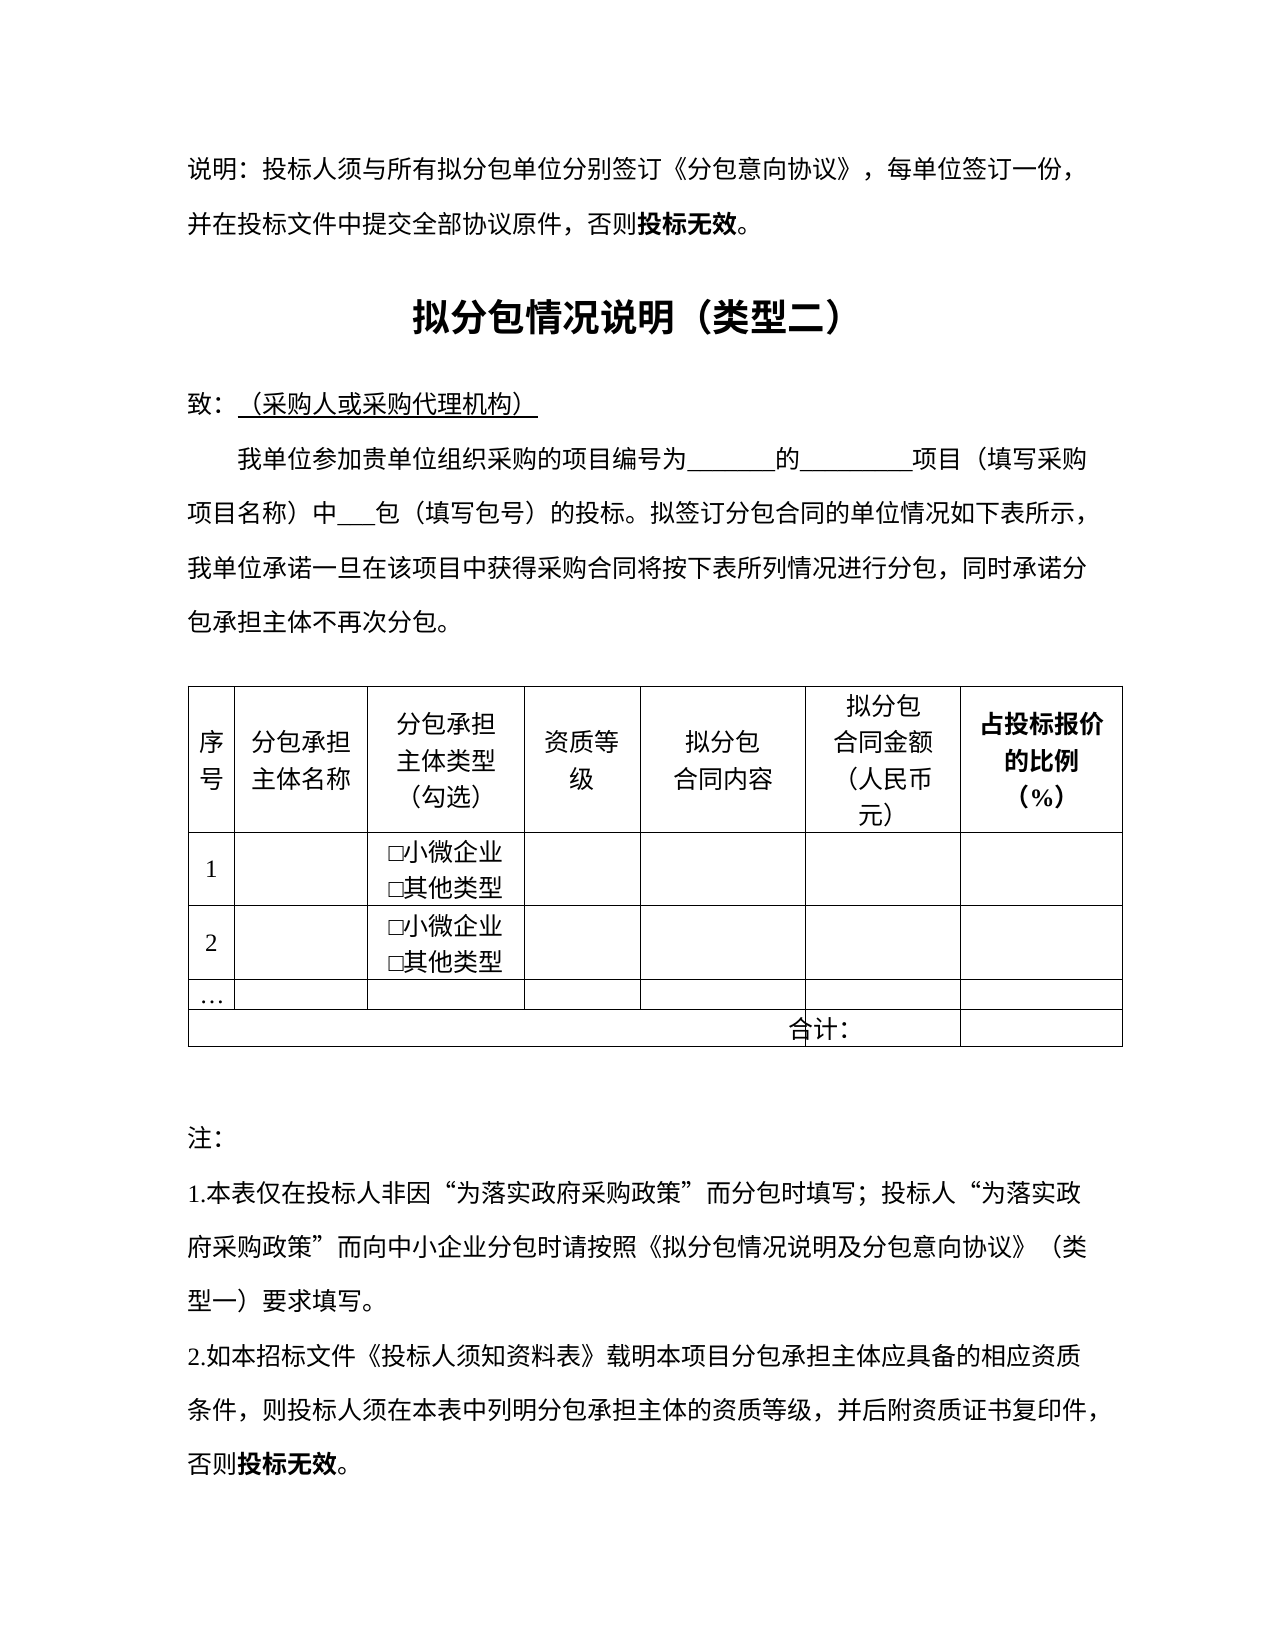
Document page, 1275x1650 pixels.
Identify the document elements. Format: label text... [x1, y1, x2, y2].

table_cell [235, 833, 367, 905]
table_cell [235, 906, 367, 979]
table_cell 合计： [189, 1010, 805, 1046]
table_cell [235, 980, 367, 1008]
table_header 拟分包 合同金额 （人民币元） [806, 687, 960, 832]
table_header 分包承担 主体类型 （勾选） [368, 687, 524, 832]
table_cell [961, 906, 1122, 979]
table_cell [806, 833, 960, 905]
table_cell [368, 980, 524, 1008]
table_cell □小微企业 □其他类型 [368, 833, 524, 905]
text 注： [187, 1119, 1087, 1155]
table_cell … [189, 980, 234, 1008]
table_header 资质等级 [525, 687, 640, 832]
table_cell 1 [189, 833, 234, 905]
table_cell [525, 980, 640, 1008]
table_cell [961, 980, 1122, 1008]
table_cell 2 [189, 906, 234, 979]
table_header 占投标报价 的比例（%） [961, 687, 1122, 832]
table_cell [525, 906, 640, 979]
table_cell [641, 980, 805, 1008]
text 我单位参加贵单位组织采购的项目编号为_______的_________项目（填写采购项目名称）中___包（填写包号）的投标。拟签订分包合同的单位情况如下表所示，我单位承诺一旦在该项目中获得采购合同将按下表所列情况进行分包，同时承诺分包承担主体不再次分包。 [187, 439, 1087, 639]
table_cell [961, 833, 1122, 905]
table_header 分包承担 主体名称 [235, 687, 367, 832]
text 致：（采购人或采购代理机构） [187, 385, 1087, 421]
table_cell [641, 833, 805, 905]
table_cell [641, 906, 805, 979]
table_cell [806, 1010, 960, 1046]
table_cell □小微企业 □其他类型 [368, 906, 524, 979]
text 1.本表仅在投标人非因“为落实政府采购政策”而分包时填写；投标人“为落实政府采购政策”而向中小企业分包时请按照《拟分包情况说明及分包意向协议》（类型一）要求填写。 [187, 1173, 1087, 1318]
table_cell [961, 1010, 1122, 1046]
text 拟分包情况说明（类型二） [187, 287, 1087, 342]
text 说明：投标人须与所有拟分包单位分别签订《分包意向协议》，每单位签订一份，并在投标文件中提交全部协议原件，否则投标无效。 [187, 150, 1087, 241]
table_header 序号 [189, 687, 234, 832]
table_cell [806, 980, 960, 1008]
table_cell [525, 833, 640, 905]
table_header 拟分包 合同内容 [641, 687, 805, 832]
table_cell [806, 906, 960, 979]
text 2.如本招标文件《投标人须知资料表》载明本项目分包承担主体应具备的相应资质条件，则投标人须在本表中列明分包承担主体的资质等级，并后附资质证书复印件，否则投标无效。 [187, 1336, 1087, 1481]
